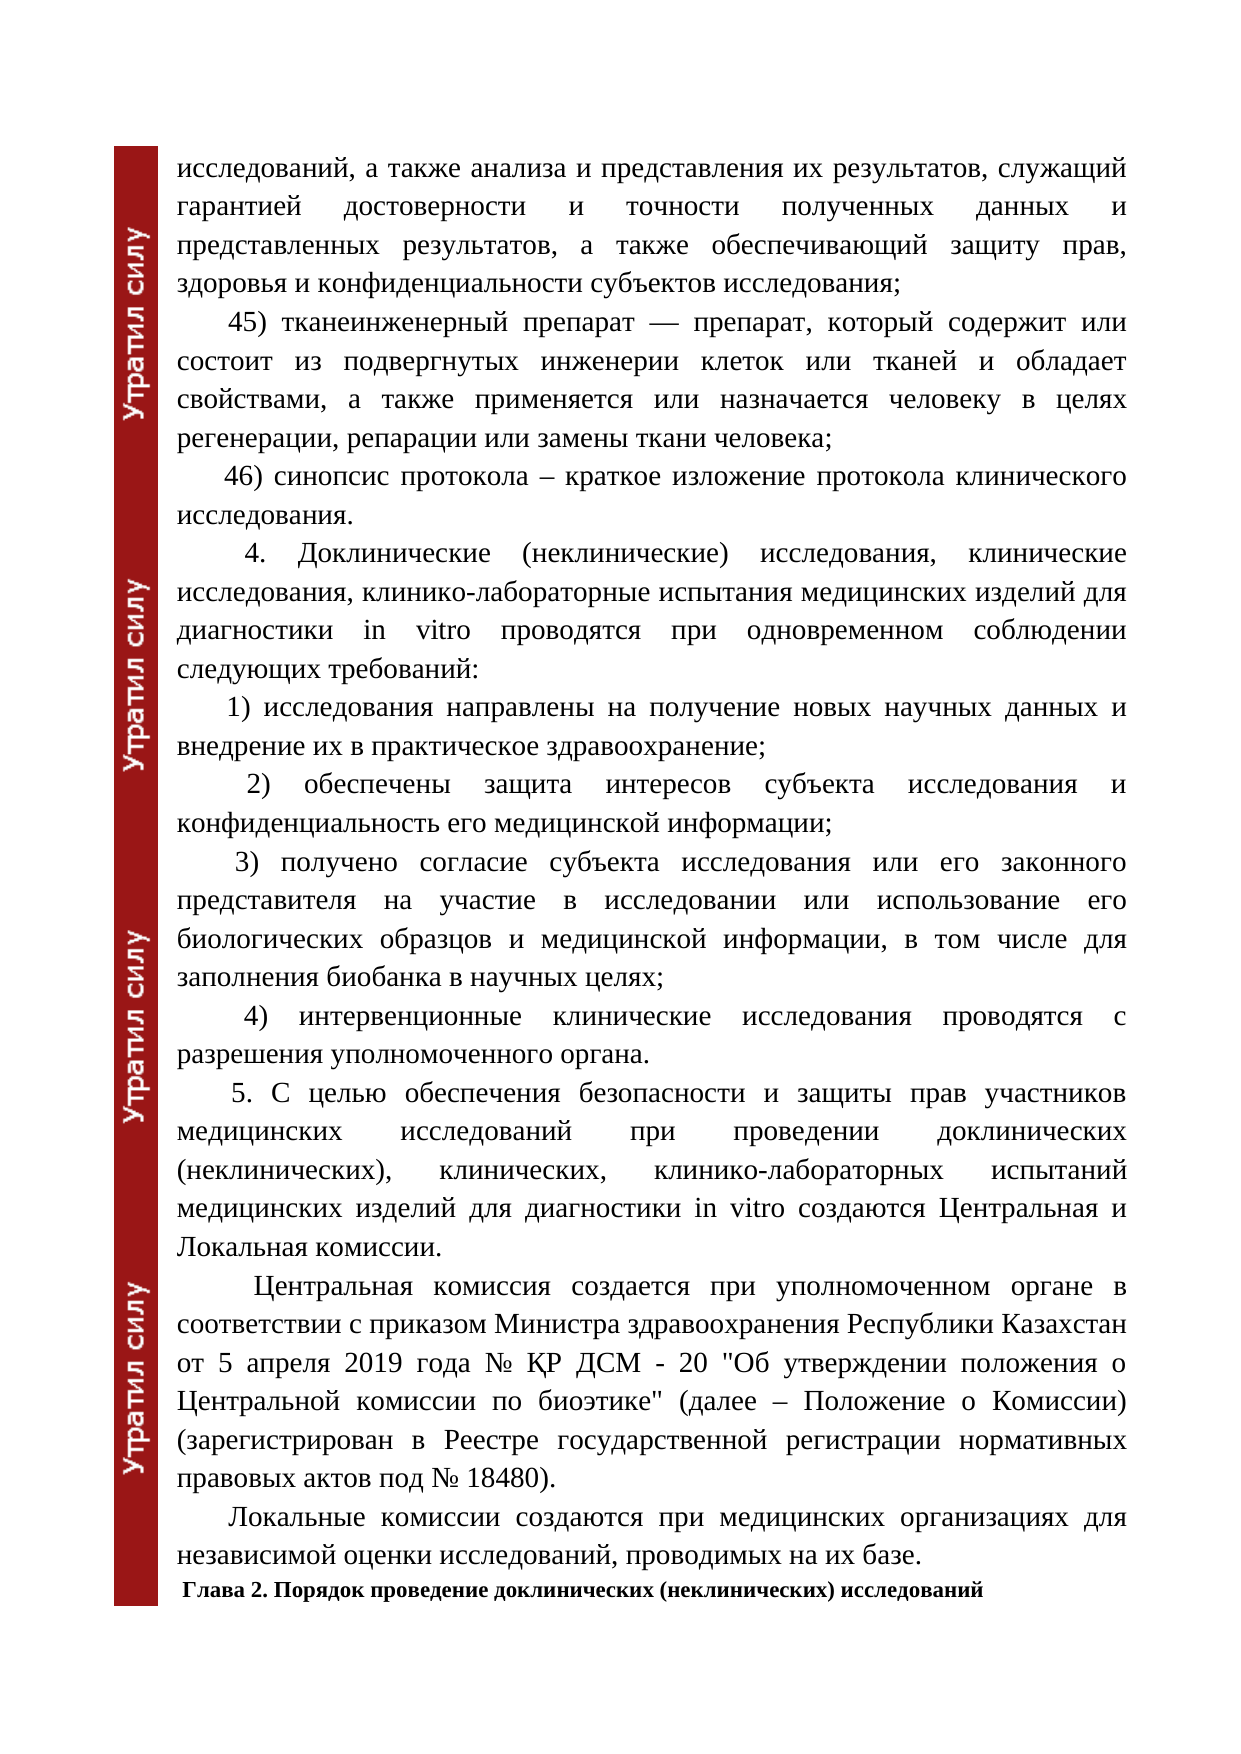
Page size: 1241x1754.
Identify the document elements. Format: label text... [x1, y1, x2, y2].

picture [114, 684, 158, 689]
picture [114, 299, 158, 304]
picture [114, 993, 158, 998]
text 5. С целью обеспечения безопасности и защиты прав участников медицинских исследований при проведении доклинических (неклинических), клинических, клинико-лабораторных испытаний медицинских изделий для диагностики in vitro создаются Центральная и Локальная комиссии. [112, 1075, 1128, 1263]
picture [114, 762, 158, 767]
text 45) тканеинженерный препарат — препарат, который содержит или состоит из подвергнутых инженерии клеток или тканей и обладает свойствами, а также применяется или назначается человеку в целях регенерации, репарации или замены ткани человека; [112, 304, 1128, 453]
text 2) обеспечены защита интересов субъекта исследования и конфиденциальность его медицинской информации; [112, 767, 1128, 839]
text 3) получено согласие субъекта исследования или его законного представителя на участие в исследовании или использование его биологических образцов и медицинской информации, в том числе для заполнения биобанка в научных целях; [112, 844, 1128, 993]
picture [114, 146, 158, 150]
text Центральная комиссия создается при уполномоченном органе в соответствии с приказом Министра здравоохранения Республики Казахстан от 5 апреля 2019 года № ҚР ДСМ - 20 "Об утверждении положения о Центральной комиссии по биоэтике" (далее – Положение о Комиссии) (зарегистрирован в Реестре государственной регистрации нормативных правовых актов под № 18480). [112, 1268, 1128, 1494]
text Глава 2. Порядок проведение доклинических (неклинических) исследований [112, 1576, 1128, 1602]
text Локальные комиссии создаются при медицинских организациях для независимой оценки исследований, проводимых на их базе. [112, 1499, 1128, 1571]
picture [114, 1494, 158, 1499]
text 46) синопсис протокола – краткое изложение протокола клинического исследования. [112, 458, 1128, 530]
picture [114, 1571, 158, 1576]
picture [114, 1602, 158, 1606]
picture [114, 530, 158, 535]
picture [114, 453, 158, 458]
picture [114, 1070, 158, 1075]
text 4) интервенционные клинические исследования проводятся с разрешения уполномоченного органа. [112, 998, 1128, 1070]
picture [114, 839, 158, 844]
text 4. Доклинические (неклинические) исследования, клинические исследования, клинико-лабораторные испытания медицинских изделий для диагностики in vitro проводятся при одновременном соблюдении следующих требований: [112, 535, 1128, 684]
text 1) исследования направлены на получение новых научных данных и внедрение их в практическое здравоохранение; [112, 689, 1128, 762]
picture [114, 1263, 158, 1268]
